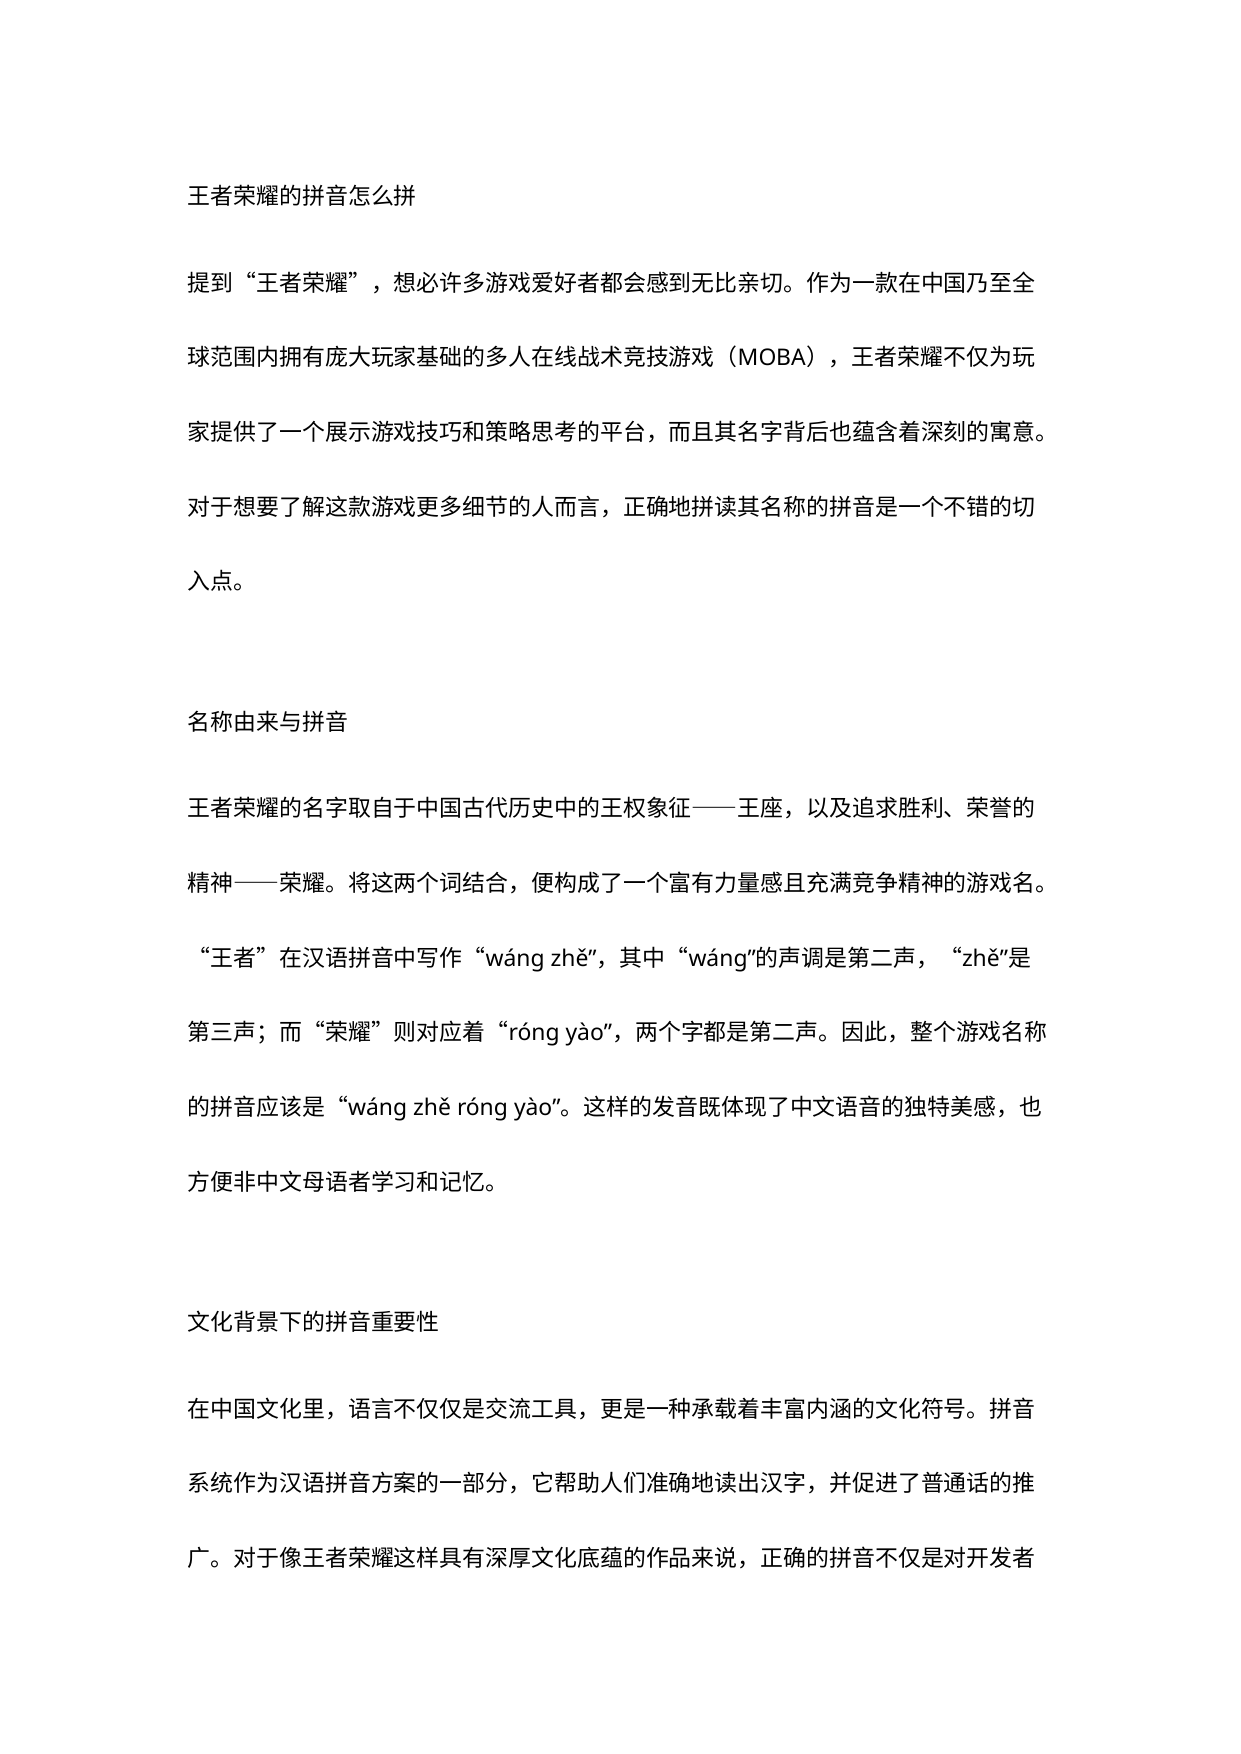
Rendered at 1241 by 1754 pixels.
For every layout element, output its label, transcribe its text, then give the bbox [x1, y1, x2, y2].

text 提到“王者荣耀”，想必许多游戏爱好者都会感到无比亲切。作为一款在中国乃至全球范围内拥有庞大玩家基础的多人在线战术竞技游戏（MOBA），王者荣耀不仅为玩家提供了一个展示游戏技巧和策略思考的平台，而且其名字背后也蕴含着深刻的寓意。对于想要了解这款游戏更多细节的人而言，正确地拼读其名称的拼音是一个不错的切入点。 [187, 248, 1053, 612]
text 文化背景下的拼音重要性 [187, 1288, 1053, 1353]
text 王者荣耀的拼音怎么拼 [187, 162, 1053, 227]
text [187, 1375, 1053, 1589]
text 名称由来与拼音 [187, 688, 1053, 753]
text 王者荣耀的名字取自于中国古代历史中的王权象征——王座，以及追求胜利、荣誉的精神——荣耀。将这两个词结合，便构成了一个富有力量感且充满竞争精神的游戏名。“王者”在汉语拼音中写作“wáng zhě”，其中“wáng”的声调是第二声，“zhě”是第三声；而“荣耀”则对应着“róng yào”，两个字都是第二声。因此，整个游戏名称的拼音应该是“wáng zhě róng yào”。这样的发音既体现了中文语音的独特美感，也方便非中文母语者学习和记忆。 [187, 774, 1053, 1213]
